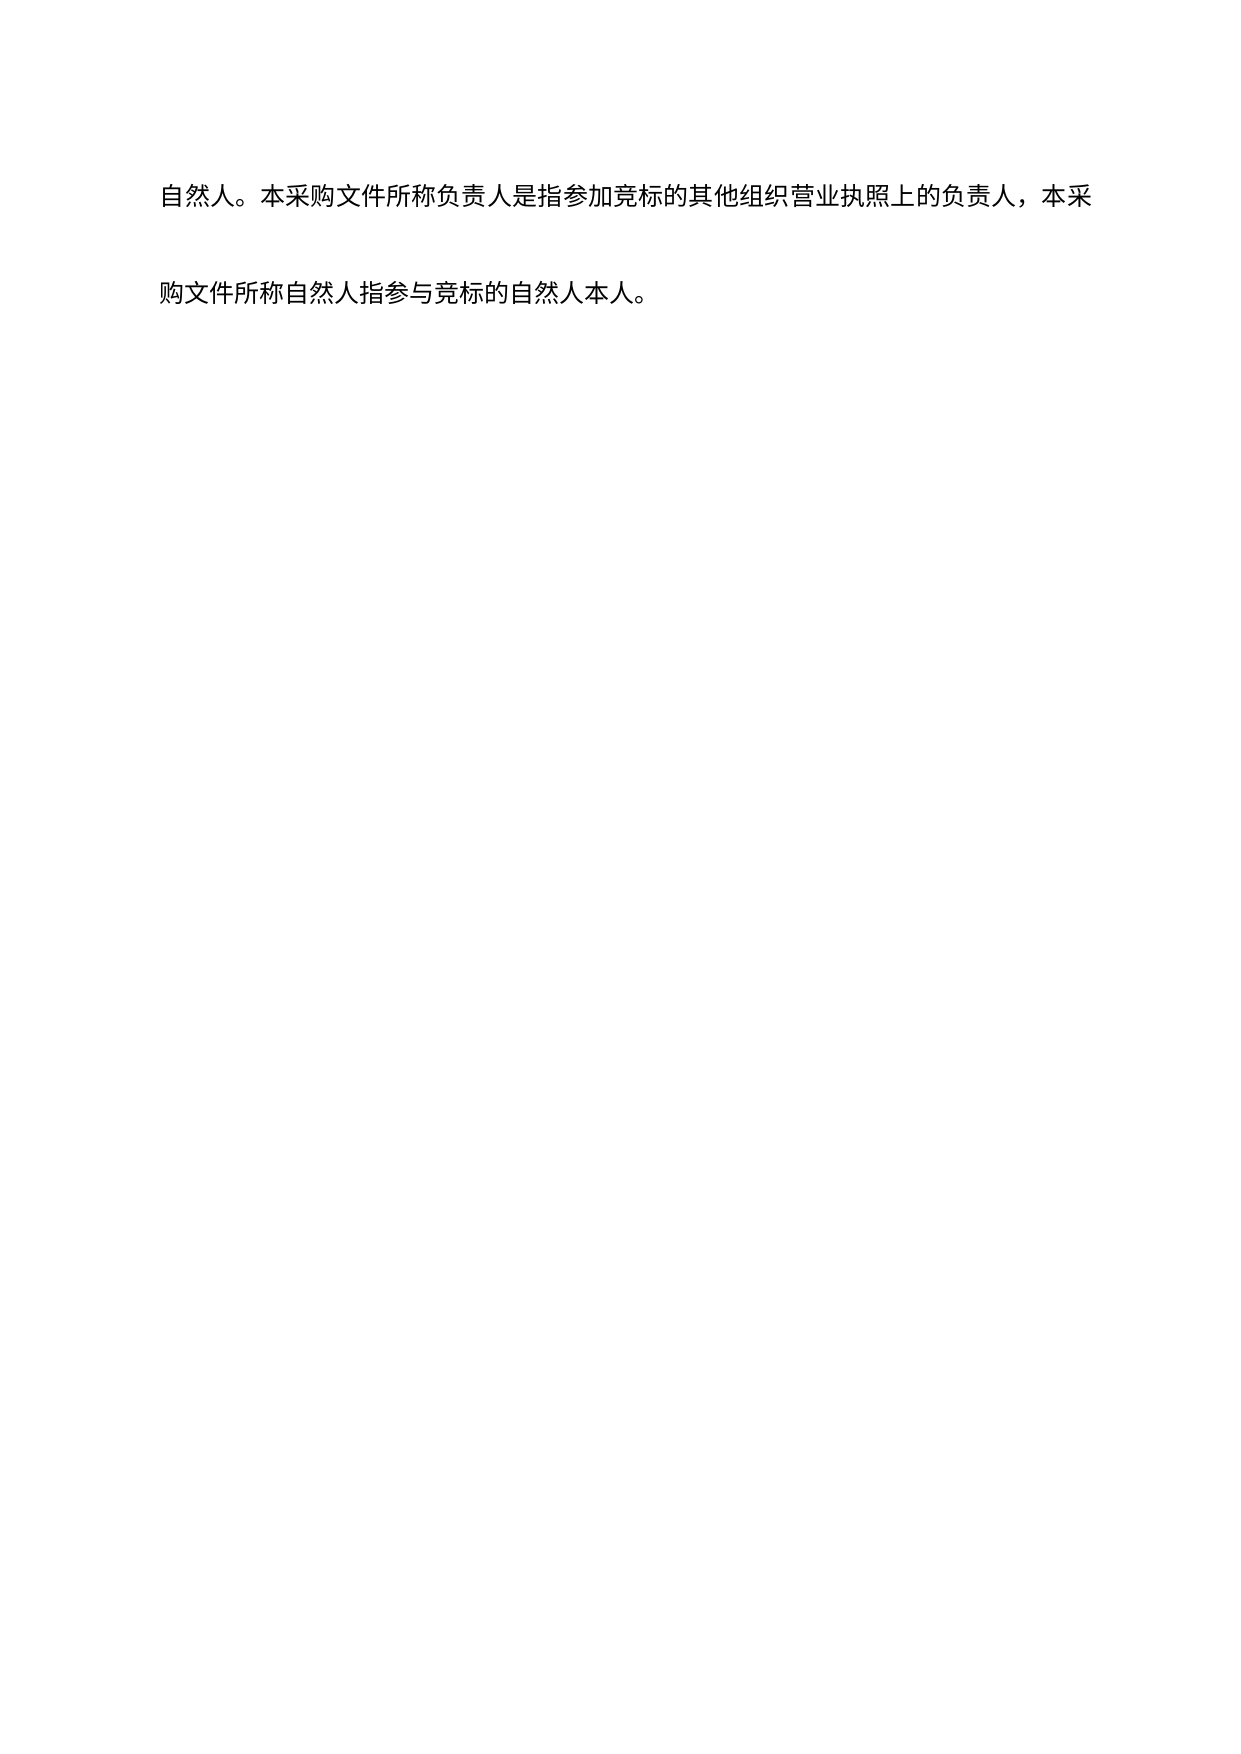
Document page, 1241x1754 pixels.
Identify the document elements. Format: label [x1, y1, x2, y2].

text [159, 162, 1093, 324]
